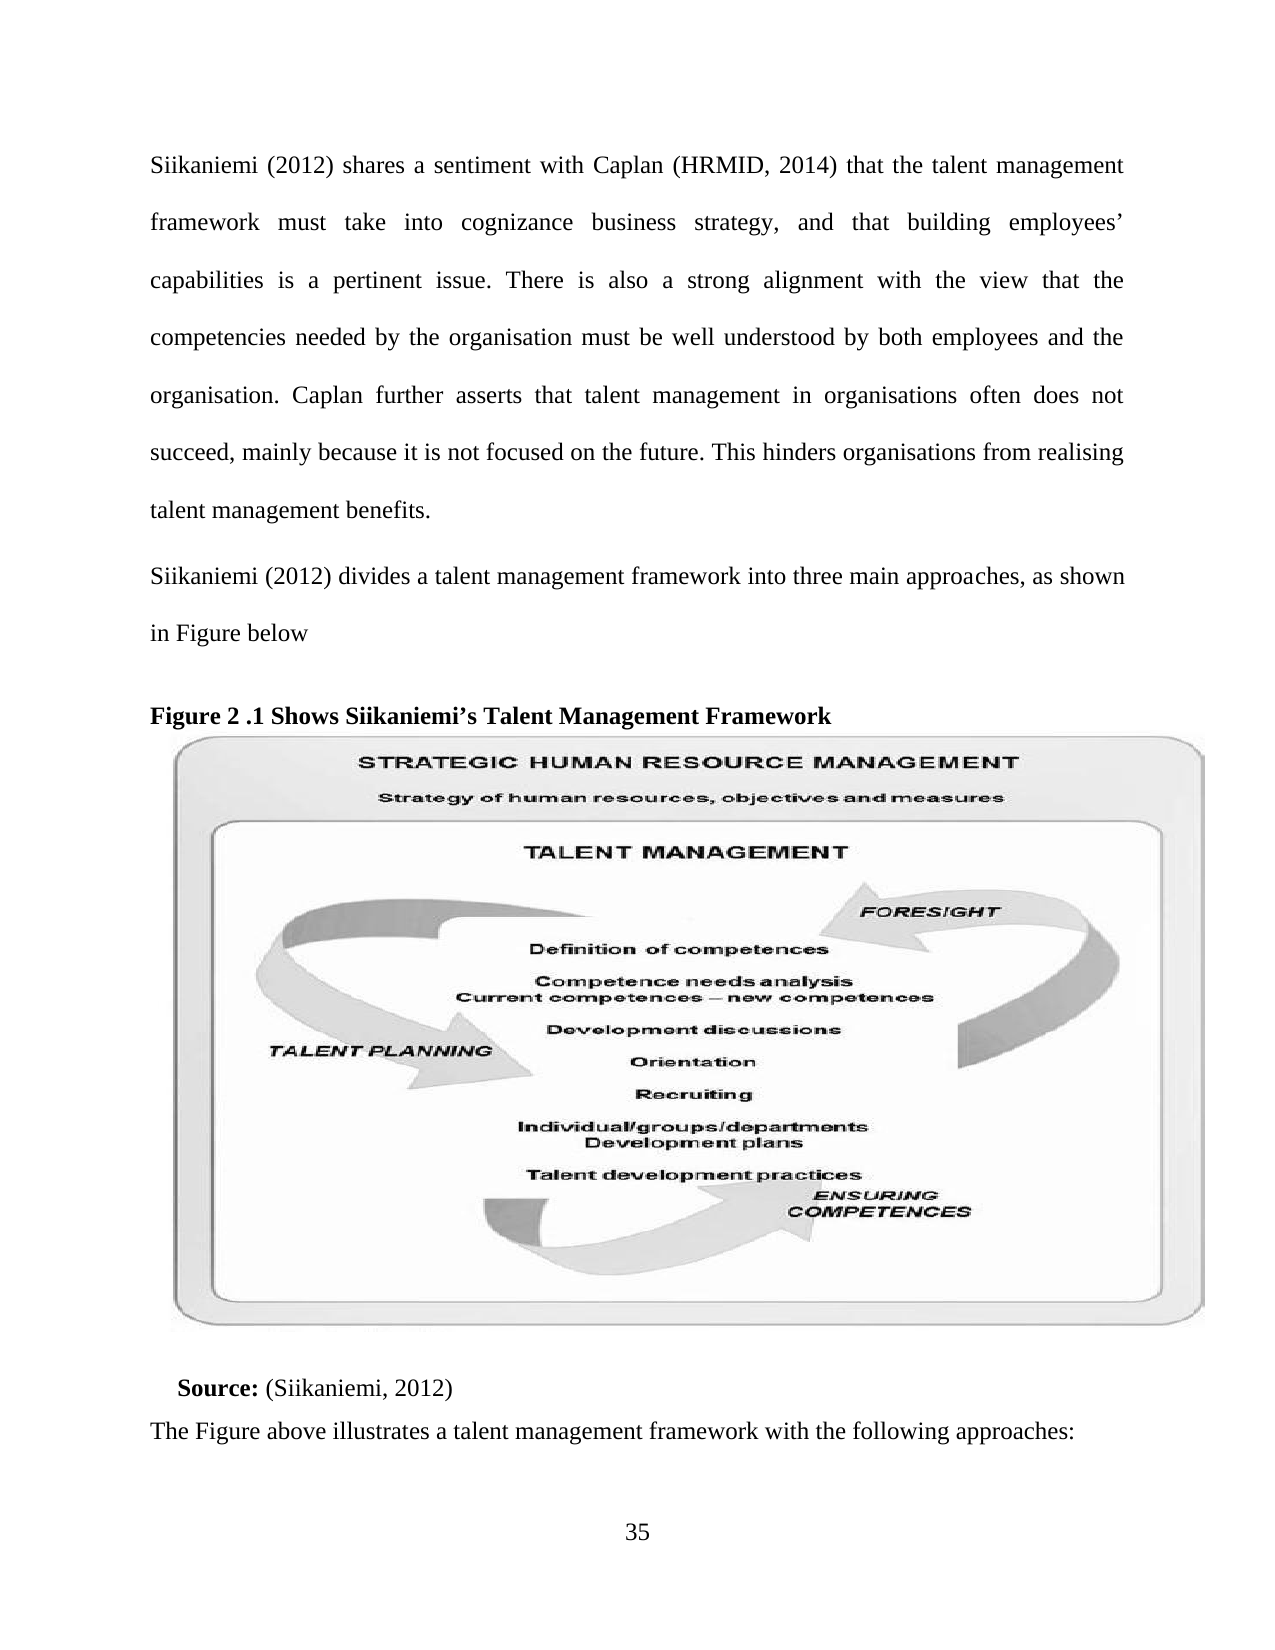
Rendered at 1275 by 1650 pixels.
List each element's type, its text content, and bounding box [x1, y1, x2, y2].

text The Figure above illustrates a talent management framework with the following approaches: [150, 1416, 1125, 1444]
text Siikaniemi (2012) shares a sentiment with Caplan (HRMID, 2014) that the talent management framework must take into cognizance business strategy, and that building employees’ capabilities is a pertinent issue. There is also a strong alignment with the view that the competencies needed by the organisation must be well understood by both employees and the organisation. Caplan further asserts that talent management in organisations often does not succeed, mainly because it is not focused on the future. This hinders organisations from realising talent management benefits. [150, 150, 1125, 524]
picture [103, 698, 1238, 1332]
subtitle Figure 2 .1 Shows Siikaniemi’s Talent Management Framework [150, 701, 1125, 729]
text Source: (Siikaniemi, 2012) [177, 1373, 1125, 1401]
text Siikaniemi (2012) divides a talent management framework into three main approaches, as shown in Figure below [150, 561, 1125, 647]
